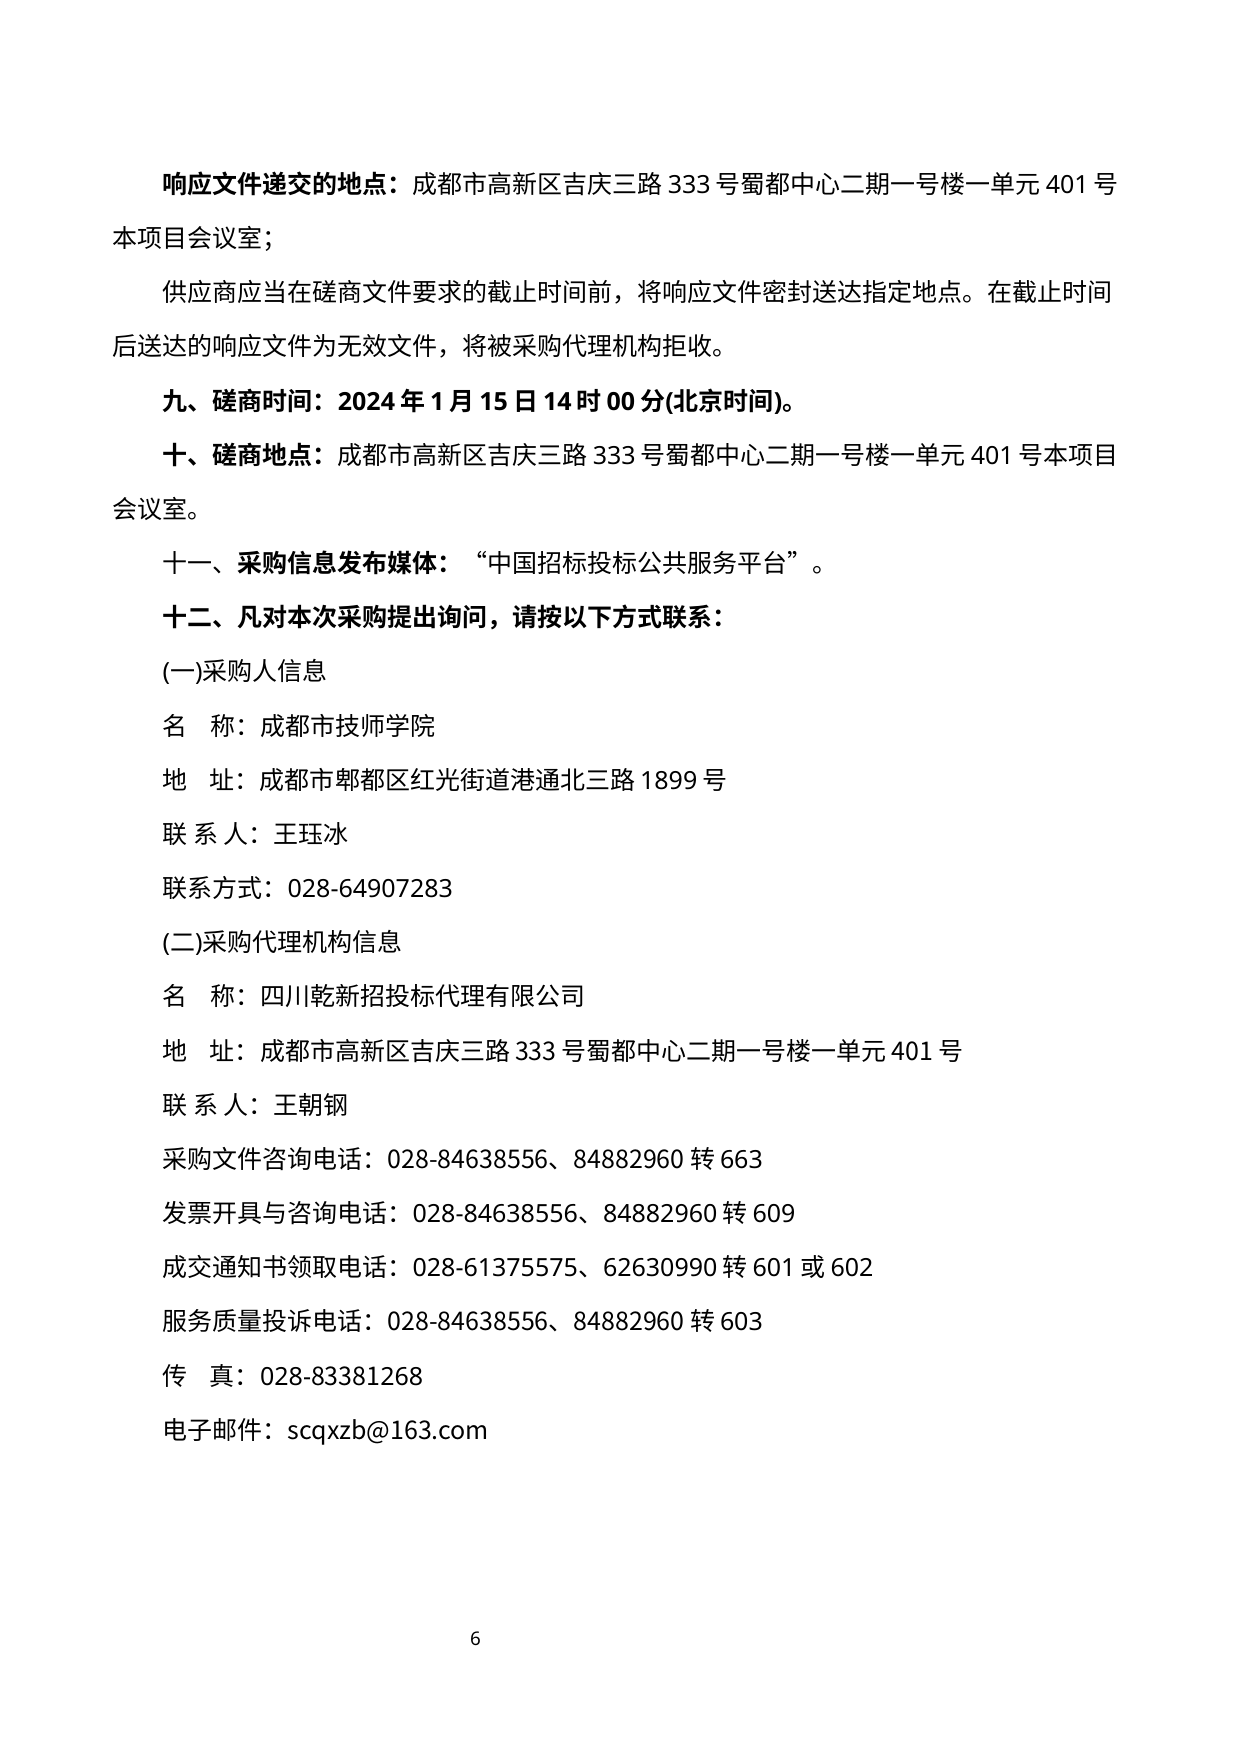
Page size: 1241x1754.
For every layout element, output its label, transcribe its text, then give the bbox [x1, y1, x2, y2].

text 成交通知书领取电话：028-61375575、62630990转601或602 [112, 1233, 1128, 1287]
text 名 称：成都市技师学院 [112, 692, 1128, 746]
text (一)采购人信息 [112, 637, 1128, 692]
text 供应商应当在磋商文件要求的截止时间前，将响应文件密封送达指定地点。在截止时间后送达的响应文件为无效文件，将被采购代理机构拒收。 [112, 258, 1128, 367]
text 联 系 人：王朝钢 [112, 1071, 1128, 1125]
text 传 真：028-83381268 [112, 1342, 1128, 1396]
text 响应文件递交的地点：成都市高新区吉庆三路333号蜀都中心二期一号楼一单元401号本项目会议室； [112, 150, 1128, 258]
text 发票开具与咨询电话：028-84638556、84882960转609 [112, 1179, 1128, 1233]
list 磋商地点：成都市高新区吉庆三路333号蜀都中心二期一号楼一单元401号本项目会议室。 [112, 421, 1128, 529]
text (二)采购代理机构信息 [112, 908, 1128, 962]
text 地 址：成都市郫都区红光街道港通北三路1899号 [112, 746, 1128, 800]
text 联系方式：028-64907283 [112, 854, 1128, 908]
text 电子邮件：scqxzb@163.com [112, 1396, 1128, 1450]
text 地 址：成都市高新区吉庆三路333号蜀都中心二期一号楼一单元401号 [112, 1017, 1128, 1071]
list 凡对本次采购提出询问，请按以下方式联系： [112, 583, 1128, 637]
list 磋商时间：2024年1月15日14时00分(北京时间)。 [112, 367, 1128, 421]
text 采购文件咨询电话：028-84638556、84882960转663 [112, 1125, 1128, 1179]
list 采购信息发布媒体：“中国招标投标公共服务平台”。 [112, 529, 1128, 583]
text 名 称：四川乾新招投标代理有限公司 [112, 962, 1128, 1017]
text 联 系 人：王珏冰 [112, 800, 1128, 854]
text 服务质量投诉电话：028-84638556、84882960转603 [112, 1287, 1128, 1342]
